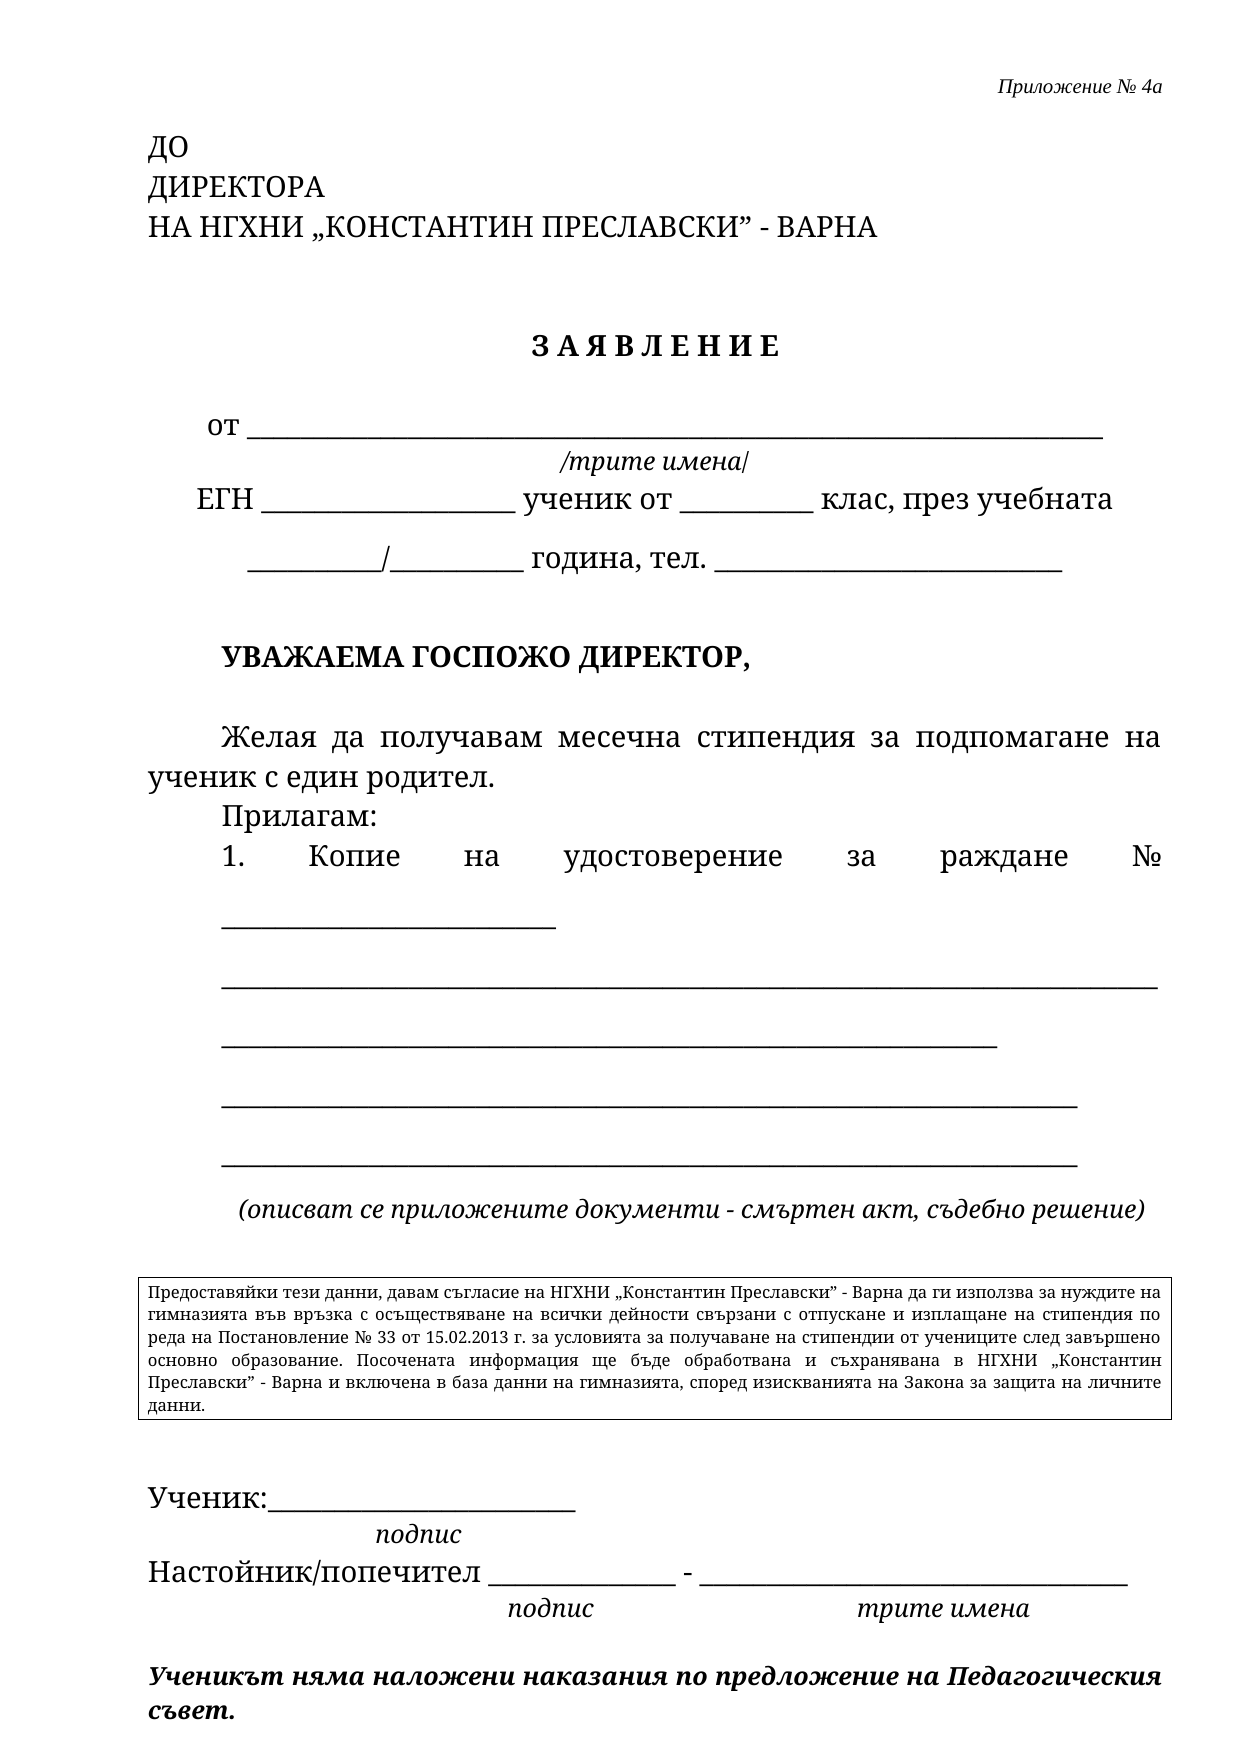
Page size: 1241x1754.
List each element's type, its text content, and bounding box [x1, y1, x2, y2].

text 1. Копие на удостоверение за раждане № _________________________ [221, 835, 1162, 934]
text подпис [148, 1517, 1162, 1551]
text УВАЖАЕМА ГОСПОЖО ДИРЕКТОР, [148, 637, 1162, 676]
text Прилагам: [148, 796, 1162, 835]
text ________________________________________________________________ ________________________________________________________________ [148, 1073, 1162, 1172]
text /трите имена/ [148, 444, 1162, 478]
text Настойник/попечител ______________ - ________________________________ [148, 1551, 1162, 1591]
text ДИРЕКТОРА [148, 166, 1162, 206]
text ДО [148, 127, 1162, 166]
text Ученик:_______________________ [148, 1477, 1162, 1517]
text З А Я В Л Е Н И Е [148, 325, 1162, 365]
text (описват се приложените документи - смъртен акт, съдебно решение) [148, 1192, 1162, 1226]
text НА НГХНИ „КОНСТАНТИН ПРЕСЛАВСКИ” - ВАРНА [148, 206, 1162, 246]
text от ________________________________________________________________ [148, 404, 1162, 444]
text Ученикът няма наложени наказания по предложение на Педагогическия съвет. [148, 1659, 1162, 1727]
text ________________________________________________________________________________________________________________________________ [221, 954, 1162, 1053]
text Желая да получавам месечна стипендия за подпомагане на ученик с един родител. [148, 716, 1162, 796]
text подпис трите имена [369, 1591, 1162, 1625]
text Предоставяйки тези данни, давам съгласие на НГХНИ „Константин Преславски” - Варна да ги използва за нуждите на гимназията във връзка с осъществяване на всички дейности свързани с отпускане и изплащане на стипендия по реда на Постановление № 33 от 15.02.2013 г. за условията за получаване на стипендии от учениците след завършено основно образование. Посочената информация ще бъде обработвана и съхранявана в НГХНИ „Константин Преславски” - Варна и включена в база данни на гимназията, според изискванията на Закона за защита на личните данни. [139, 1278, 1171, 1419]
text ЕГН ___________________ ученик от __________ клас, през учебната __________/__________ година, тел. __________________________ [148, 478, 1162, 577]
